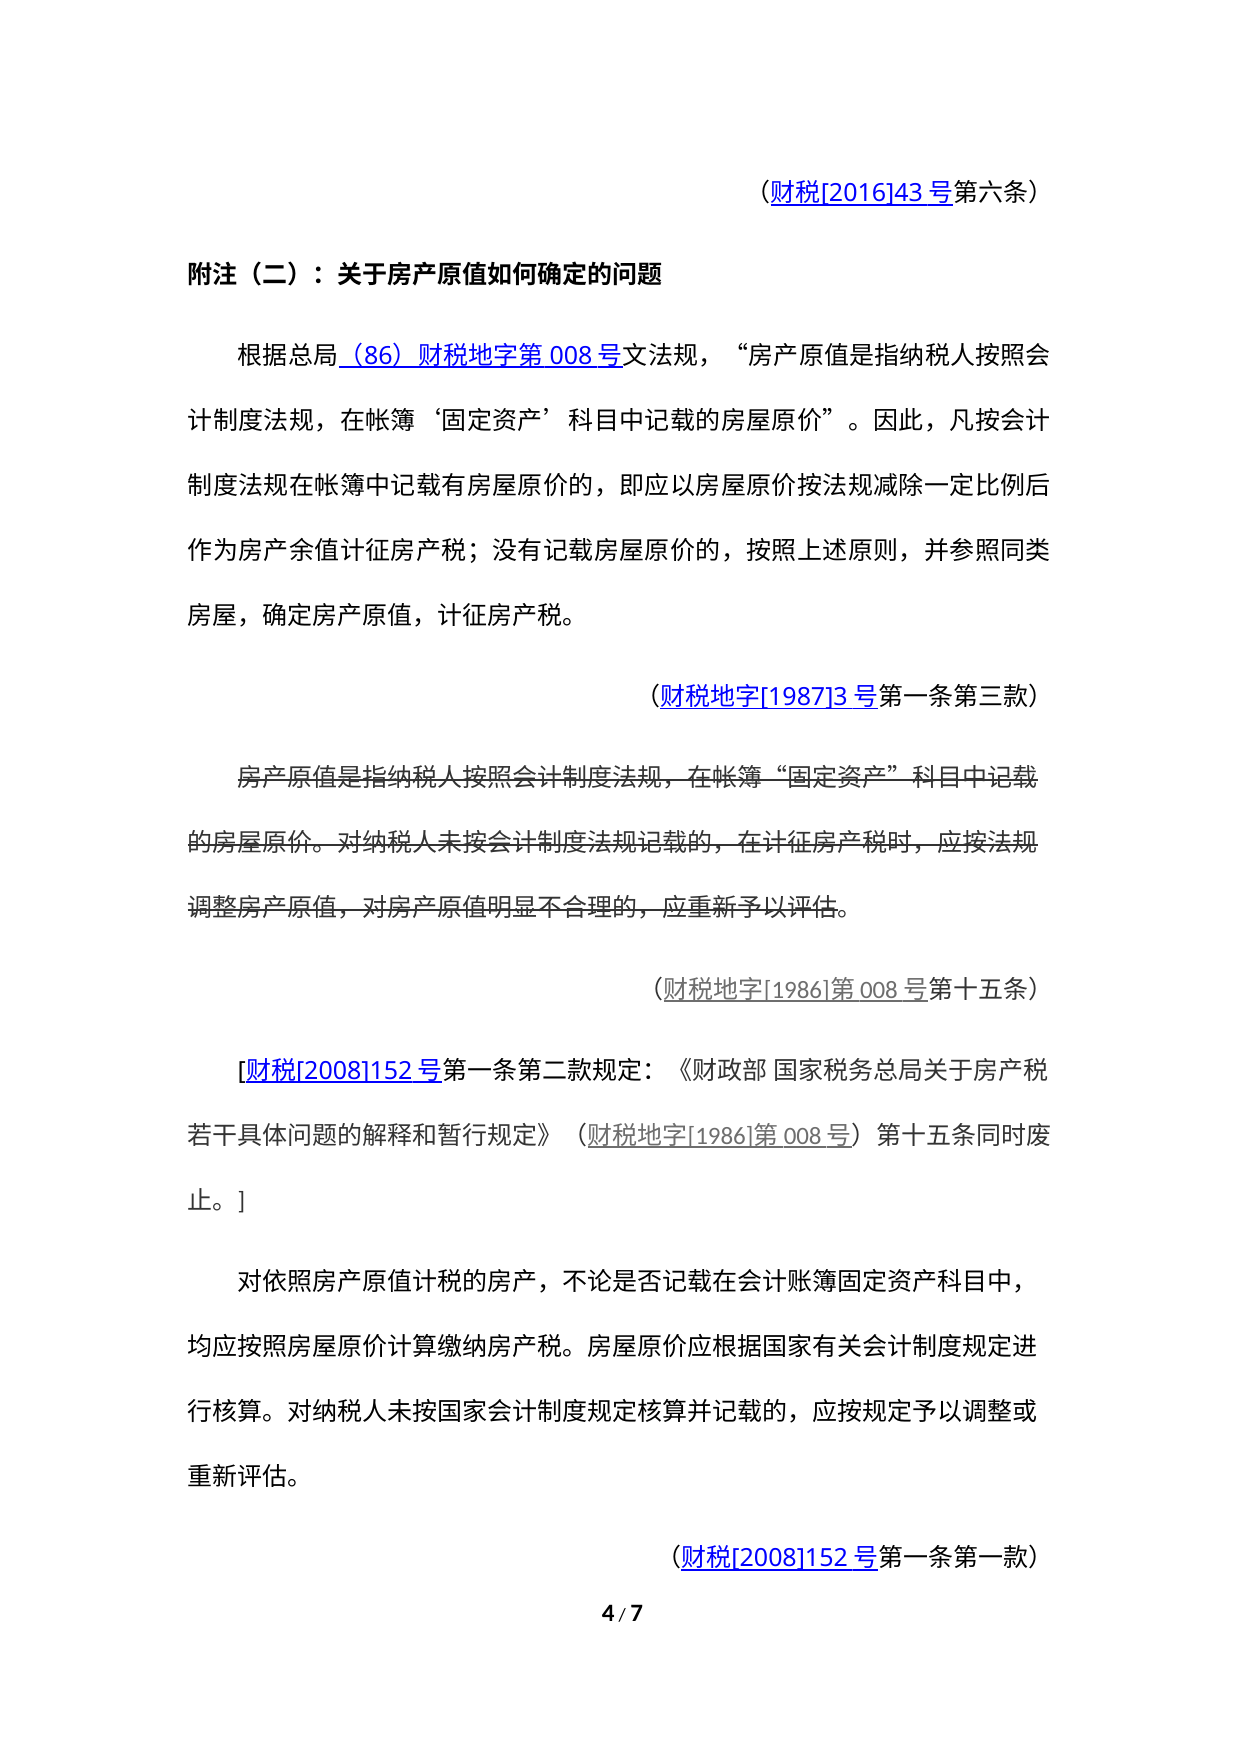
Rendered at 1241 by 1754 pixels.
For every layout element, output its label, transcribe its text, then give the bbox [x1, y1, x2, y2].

text （财税[2008]152号第一条第一款） [187, 1523, 1053, 1588]
text （财税[2016]43号第六条） [187, 158, 1053, 223]
subtitle 附注（二）：关于房产原值如何确定的问题 [187, 240, 1053, 305]
text 对依照房产原值计税的房产，不论是否记载在会计账簿固定资产科目中，均应按照房屋原价计算缴纳房产税。房屋原价应根据国家有关会计制度规定进行核算。对纳税人未按国家会计制度规定核算并记载的，应按规定予以调整或重新评估。 [187, 1247, 1053, 1507]
text [财税[2008]152号第一条第二款规定：《财政部 国家税务总局关于房产税若干具体问题的解释和暂行规定》（财税地字[1986]第008号）第十五条同时废止。] [187, 1036, 1053, 1231]
text （财税地字[1987]3号第一条第三款） [187, 662, 1053, 727]
text 房产原值是指纳税人按照会计制度法规，在帐簿“固定资产”科目中记载的房屋原价。对纳税人未按会计制度法规记载的，在计征房产税时，应按法规调整房产原值，对房产原值明显不合理的，应重新予以评估。 [187, 743, 1053, 938]
text （财税地字[1986]第008号第十五条） [187, 955, 1053, 1020]
text 根据总局（86）财税地字第008号文法规，“房产原值是指纳税人按照会计制度法规，在帐簿‘固定资产’科目中记载的房屋原价”。因此，凡按会计制度法规在帐簿中记载有房屋原价的，即应以房屋原价按法规减除一定比例后作为房产余值计征房产税；没有记载房屋原价的，按照上述原则，并参照同类房屋，确定房产原值，计征房产税。 [187, 321, 1053, 646]
